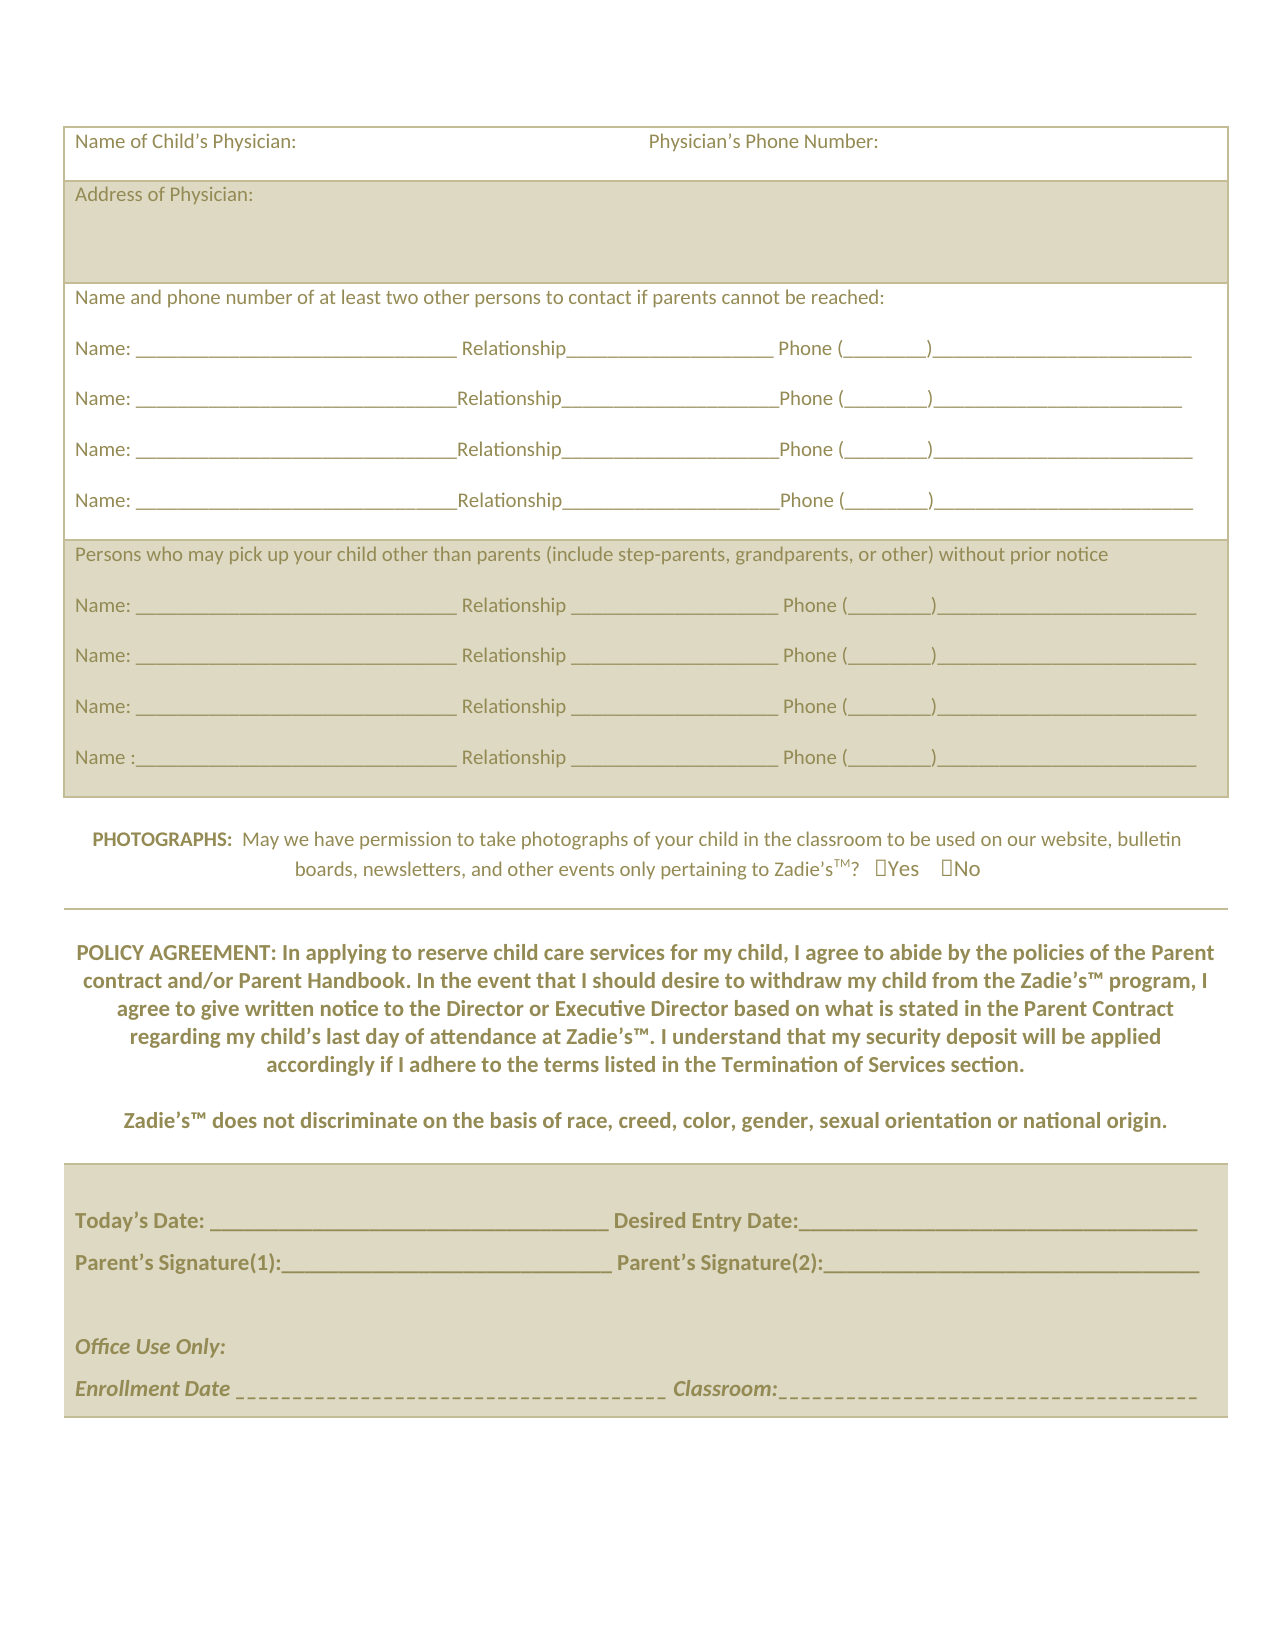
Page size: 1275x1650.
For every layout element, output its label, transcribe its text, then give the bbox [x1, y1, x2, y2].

text PHOTOGRAPHS: May we have permission to take photographs of your child in the classroom to be used on our website, bulletin boards, newsletters, and other events only pertaining to Zadie’sTM? Yes No [75, 826, 1200, 883]
table_cell Address of Physician: [65, 182, 1227, 282]
table_header Name of Child’s Physician: [65, 128, 637, 179]
table_cell Today’s Date: ___________________________________ Desired Entry Date:___________________________________ Parent’s Signature(1):_____________________________ Parent’s Signature(2):_________________________________ Office Use Only: Enrollment Date ______________________________________ Classroom:_____________________________________ [64, 1165, 1228, 1416]
table_header POLICY AGREEMENT: In applying to reserve child care services for my child, I agree to abide by the policies of the Parent contract and/or Parent Handbook. In the event that I should desire to withdraw my child from the Zadie’s™ program, I agree to give written notice to the Director or Executive Director based on what is stated in the Parent Contract regarding my child’s last day of attendance at Zadie’s™. I understand that my security deposit will be applied accordingly if I adhere to the terms listed in the Termination of Services section. Zadie’s™ does not discriminate on the basis of race, creed, color, gender, sexual orientation or national origin. [64, 910, 1228, 1162]
table_cell Name and phone number of at least two other persons to contact if parents cannot be reached: Name: _______________________________ Relationship____________________ Phone (________)_________________________ Name: _______________________________Relationship_____________________Phone (________)________________________ Name: _______________________________Relationship_____________________Phone (________)_________________________ Name: _______________________________Relationship_____________________Phone (________)_________________________ [65, 284, 1227, 539]
table_header Physician’s Phone Number: [638, 128, 1227, 179]
table_cell Persons who may pick up your child other than parents (include step-parents, grandparents, or other) without prior notice Name: _______________________________ Relationship ____________________ Phone (________)_________________________ Name: _______________________________ Relationship ____________________ Phone (________)_________________________ Name: _______________________________ Relationship ____________________ Phone (________)_________________________ Name :_______________________________ Relationship ____________________ Phone (________)_________________________ [65, 541, 1227, 796]
